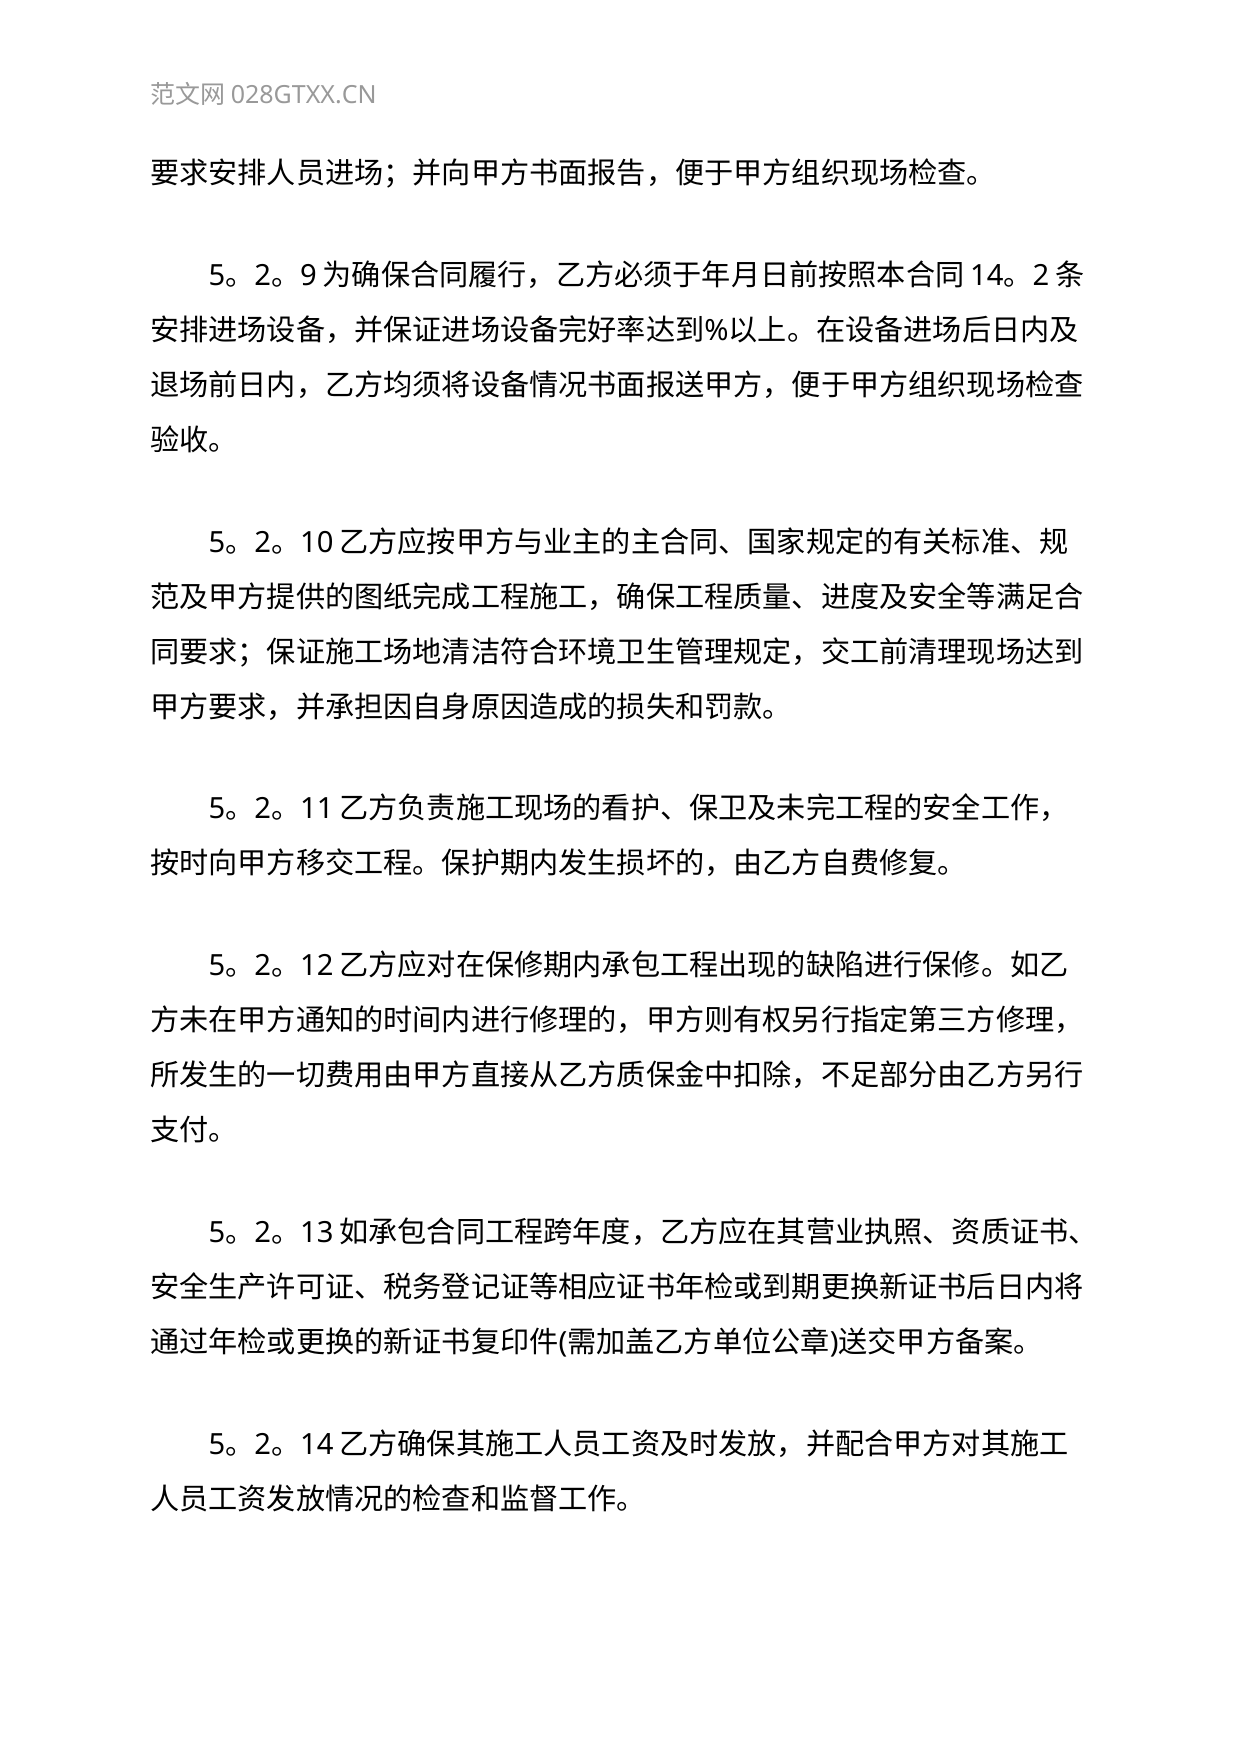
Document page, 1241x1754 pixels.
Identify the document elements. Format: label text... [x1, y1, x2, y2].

text 5。2。13如承包合同工程跨年度，乙方应在其营业执照、资质证书、安全生产许可证、税务登记证等相应证书年检或到期更换新证书后日内将通过年检或更换的新证书复印件(需加盖乙方单位公章)送交甲方备案。 [150, 1208, 1090, 1361]
text 5。2。12乙方应对在保修期内承包工程出现的缺陷进行保修。如乙方未在甲方通知的时间内进行修理的，甲方则有权另行指定第三方修理，所发生的一切费用由甲方直接从乙方质保金中扣除，不足部分由乙方另行支付。 [150, 942, 1090, 1149]
text 5。2。11乙方负责施工现场的看护、保卫及未完工程的安全工作，按时向甲方移交工程。保护期内发生损坏的，由乙方自费修复。 [150, 785, 1090, 882]
text 5。2。14乙方确保其施工人员工资及时发放，并配合甲方对其施工人员工资发放情况的检查和监督工作。 [150, 1420, 1090, 1517]
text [150, 150, 1090, 192]
text 5。2。10乙方应按甲方与业主的主合同、国家规定的有关标准、规范及甲方提供的图纸完成工程施工，确保工程质量、进度及安全等满足合同要求；保证施工场地清洁符合环境卫生管理规定，交工前清理现场达到甲方要求，并承担因自身原因造成的损失和罚款。 [150, 518, 1090, 726]
text 5。2。9为确保合同履行，乙方必须于年月日前按照本合同14。2条安排进场设备，并保证进场设备完好率达到%以上。在设备进场后日内及退场前日内，乙方均须将设备情况书面报送甲方，便于甲方组织现场检查验收。 [150, 252, 1090, 459]
